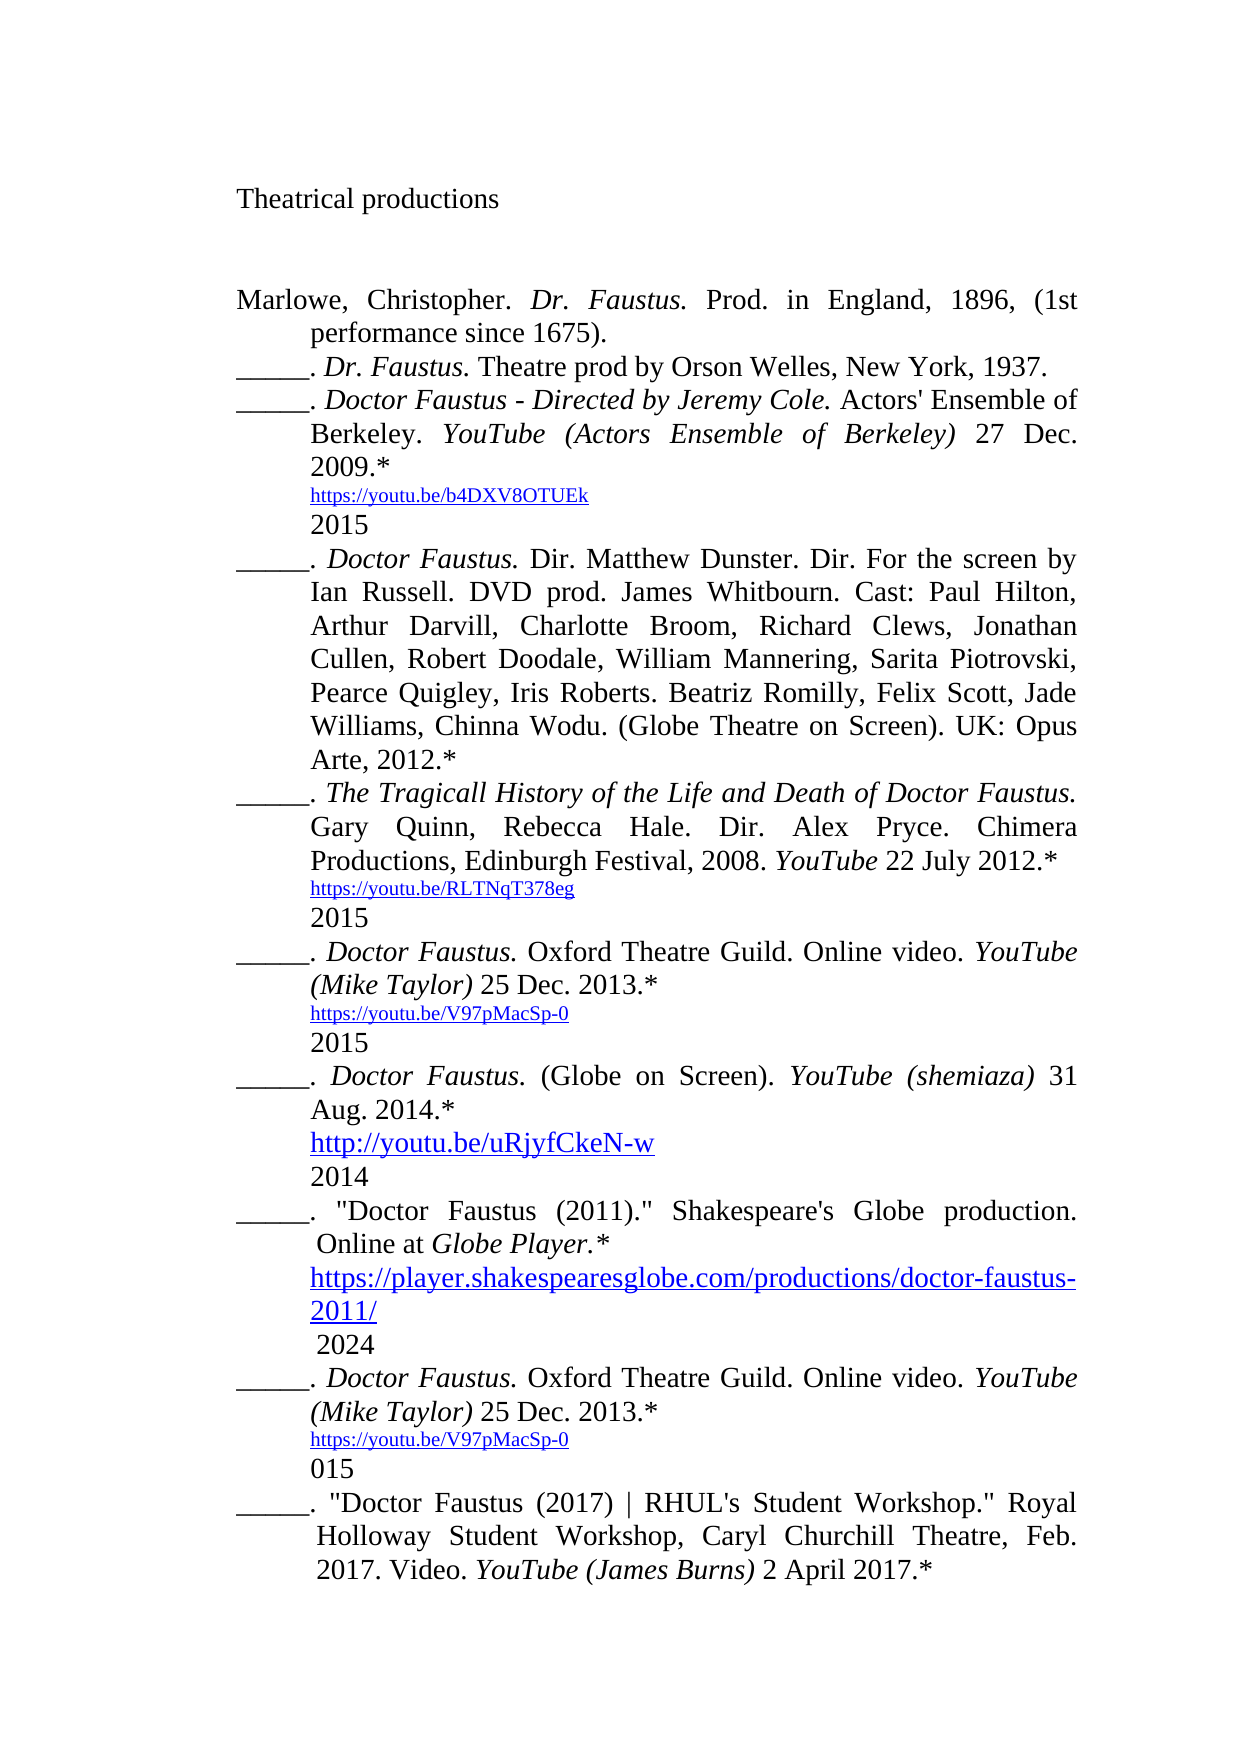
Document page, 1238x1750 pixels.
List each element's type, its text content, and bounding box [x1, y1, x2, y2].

text http://youtu.be/uRjyfCkeN-w [236, 1126, 1078, 1159]
text 2014 [236, 1159, 1078, 1193]
text Marlowe, Christopher. Dr. Faustus. Prod. in England, 1896, (1st performance since 1675). [236, 282, 1078, 349]
text _____. The Tragicall History of the Life and Death of Doctor Faustus. Gary Quinn, Rebecca Hale. Dir. Alex Pryce. Chimera Productions, Edinburgh Festival, 2008. YouTube 22 July 2012.* [236, 776, 1078, 876]
text https://youtu.be/V97pMacSp-0 [236, 1427, 1078, 1451]
text https://player.shakespearesglobe.com/productions/doctor-faustus-2011/ [310, 1260, 1078, 1327]
text 015 [236, 1451, 1078, 1485]
text 2024 [236, 1327, 1078, 1360]
text https://youtu.be/b4DXV8OTUEk [236, 483, 1078, 507]
text _____. Doctor Faustus. Oxford Theatre Guild. Online video. YouTube (Mike Taylor) 25 Dec. 2013.* [236, 1360, 1078, 1427]
text Theatrical productions [236, 181, 1077, 215]
text https://youtu.be/RLTNqT378eg [236, 876, 1078, 900]
text _____. Doctor Faustus. Dir. Matthew Dunster. Dir. For the screen by Ian Russell. DVD prod. James Whitbourn. Cast: Paul Hilton, Arthur Darvill, Charlotte Broom, Richard Clews, Jonathan Cullen, Robert Doodale, William Mannering, Sarita Piotrovski, Pearce Quigley, Iris Roberts. Beatriz Romilly, Felix Scott, Jade Williams, Chinna Wodu. (Globe Theatre on Screen). UK: Opus Arte, 2012.* [236, 541, 1078, 776]
text 2015 [236, 900, 1078, 934]
text _____. "Doctor Faustus (2011)." Shakespeare's Globe production. Online at Globe Player.* [236, 1193, 1078, 1260]
text _____. Doctor Faustus. Oxford Theatre Guild. Online video. YouTube (Mike Taylor) 25 Dec. 2013.* [236, 934, 1078, 1001]
text _____. Doctor Faustus. (Globe on Screen). YouTube (shemiaza) 31 Aug. 2014.* [236, 1058, 1078, 1126]
text _____. Dr. Faustus. Theatre prod by Orson Welles, New York, 1937. [236, 349, 1078, 382]
text 2015 [236, 1025, 1078, 1058]
text _____. Doctor Faustus - Directed by Jeremy Cole. Actors' Ensemble of Berkeley. YouTube (Actors Ensemble of Berkeley) 27 Dec. 2009.* [236, 382, 1078, 483]
text 2015 [236, 507, 1078, 541]
text https://youtu.be/V97pMacSp-0 [236, 1001, 1078, 1025]
text _____. "Doctor Faustus (2017) | RHUL's Student Workshop." Royal Holloway Student Workshop, Caryl Churchill Theatre, Feb. 2017. Video. YouTube (James Burns) 2 April 2017.* [236, 1485, 1078, 1586]
